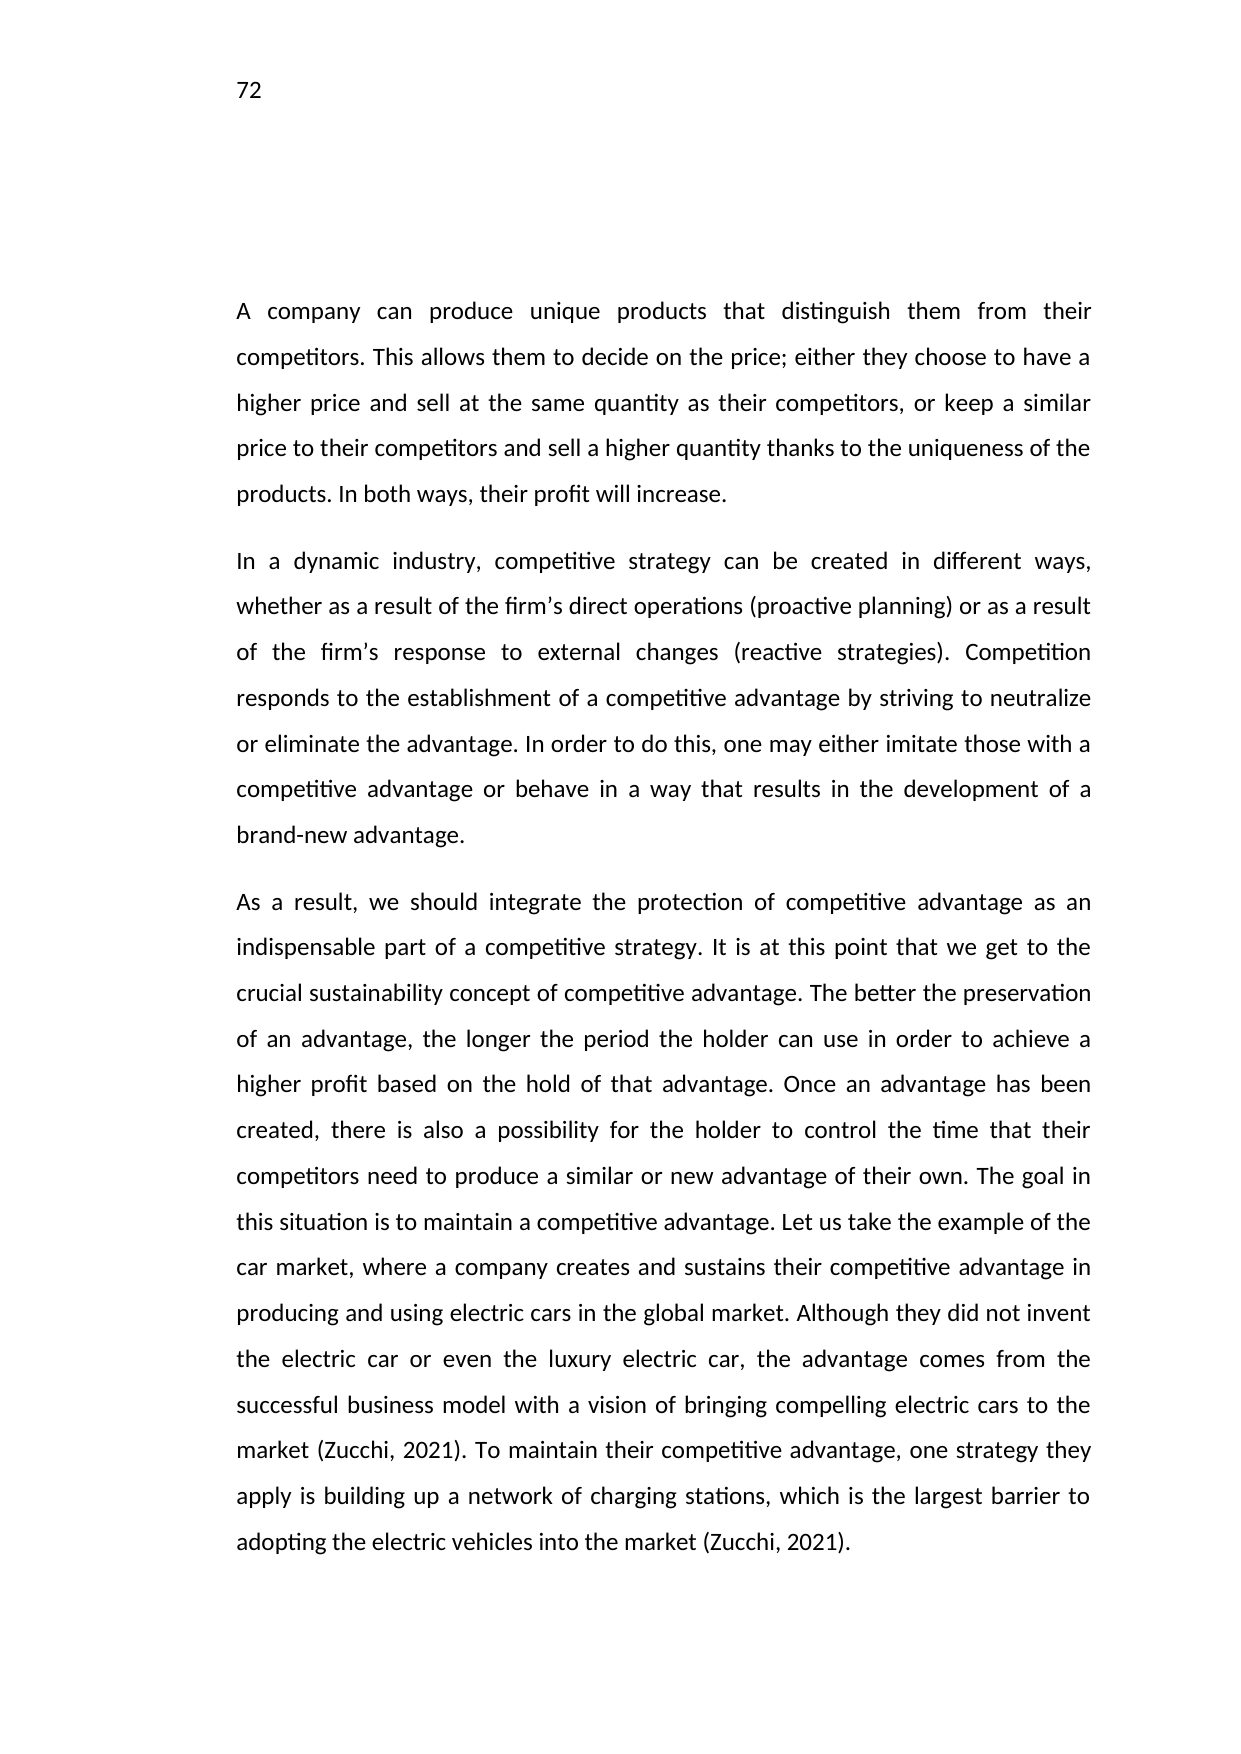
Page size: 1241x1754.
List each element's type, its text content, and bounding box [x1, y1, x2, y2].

text A company can produce unique products that distinguish them from their competitors. This allows them to decide on the price; either they choose to have a higher price and sell at the same quantity as their competitors, or keep a similar price to their competitors and sell a higher quantity thanks to the uniqueness of the products. In both ways, their profit will increase. [236, 295, 1092, 509]
text In a dynamic industry, competitive strategy can be created in different ways, whether as a result of the firm’s direct operations (proactive planning) or as a result of the firm’s response to external changes (reactive strategies). Competition responds to the establishment of a competitive advantage by striving to neutralize or eliminate the advantage. In order to do this, one may either imitate those with a competitive advantage or behave in a way that results in the development of a brand-new advantage. [236, 545, 1092, 850]
text As a result, we should integrate the protection of competitive advantage as an indispensable part of a competitive strategy. It is at this point that we get to the crucial sustainability concept of competitive advantage. The better the preservation of an advantage, the longer the period the holder can use in order to achieve a higher profit based on the hold of that advantage. Once an advantage has been created, there is also a possibility for the holder to control the time that their competitors need to produce a similar or new advantage of their own. The goal in this situation is to maintain a competitive advantage. Let us take the example of the car market, where a company creates and sustains their competitive advantage in producing and using electric cars in the global market. Although they did not invent the electric car or even the luxury electric car, the advantage comes from the successful business model with a vision of bringing compelling electric cars to the market (Zucchi, 2021). To maintain their competitive advantage, one strategy they apply is building up a network of charging stations, which is the largest barrier to adopting the electric vehicles into the market (Zucchi, 2021). [236, 886, 1092, 1556]
